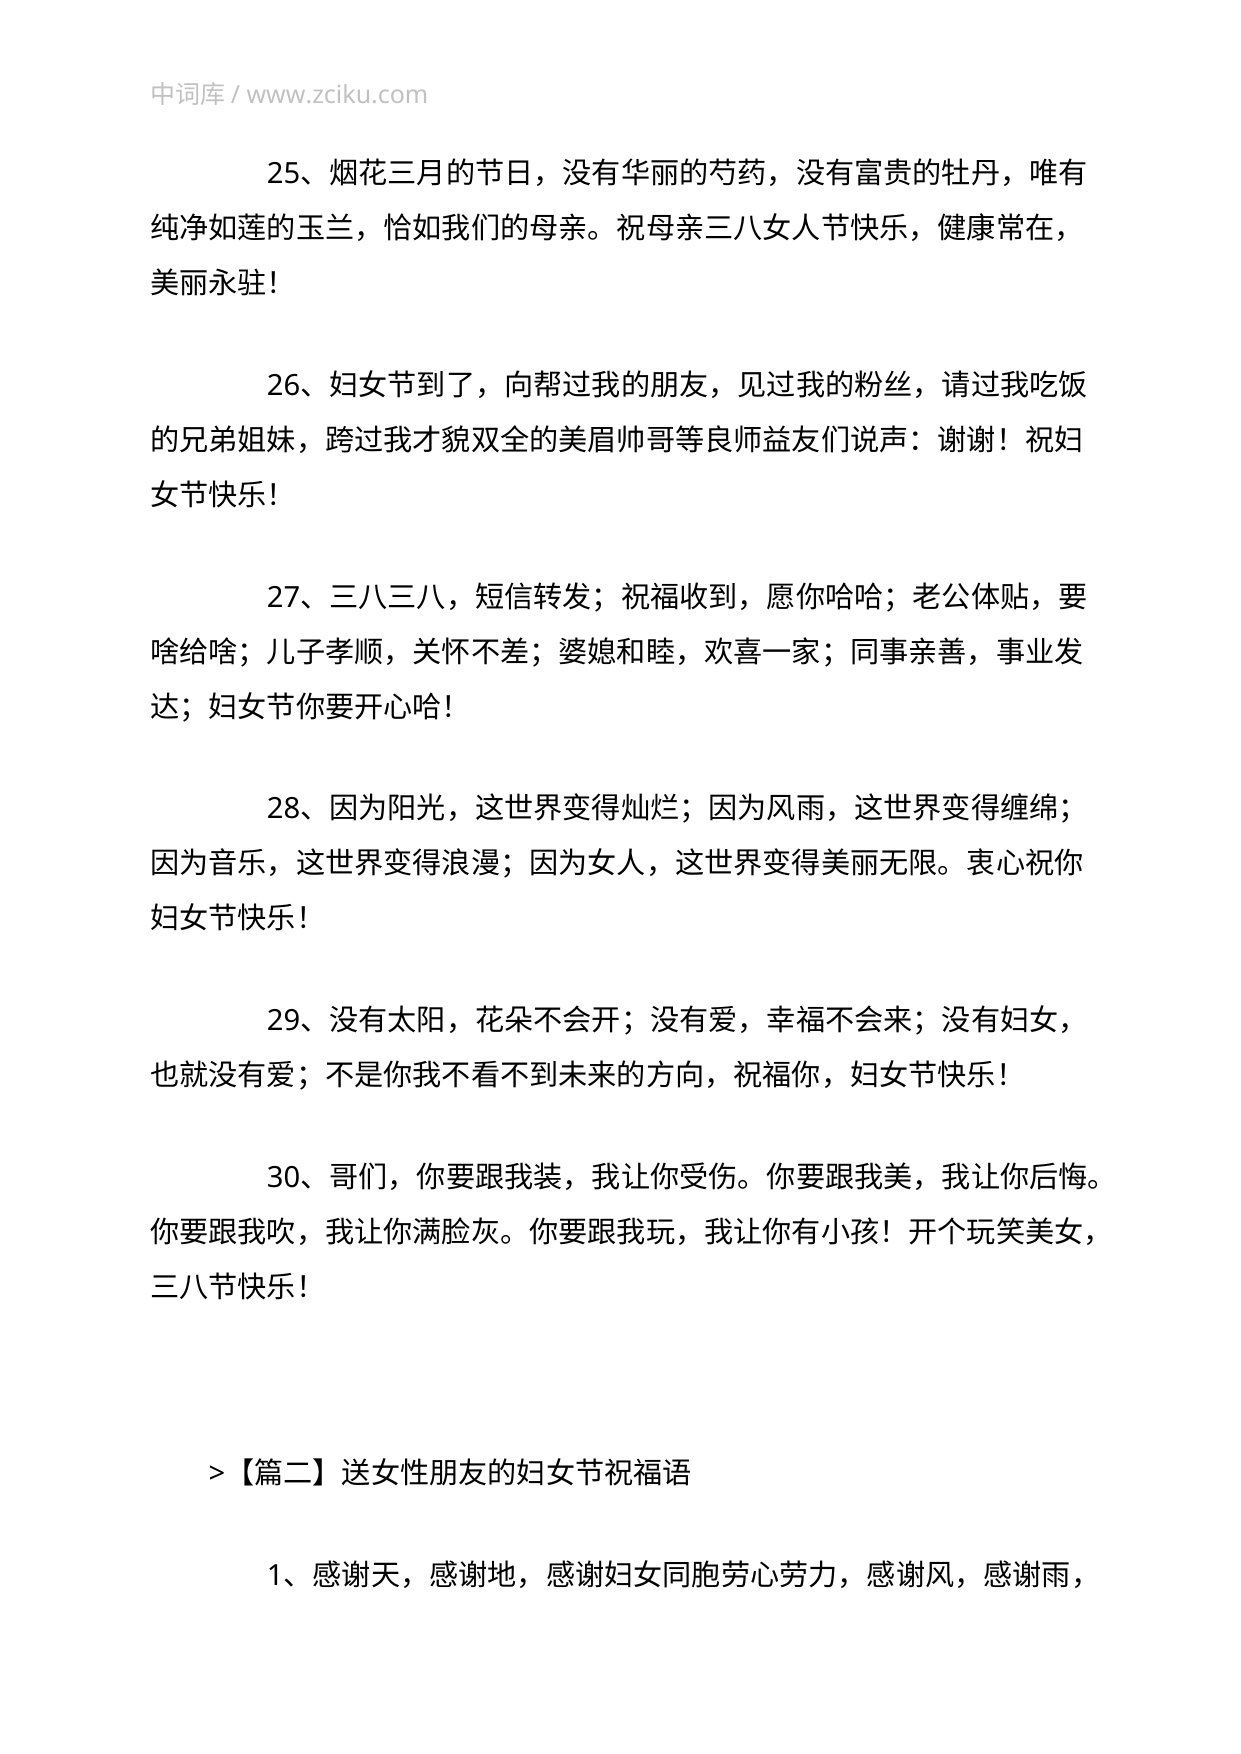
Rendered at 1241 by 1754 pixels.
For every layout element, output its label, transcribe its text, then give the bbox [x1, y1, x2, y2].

text 27、三八三八，短信转发；祝福收到，愿你哈哈；老公体贴，要啥给啥；儿子孝顺，关怀不差；婆媳和睦，欢喜一家；同事亲善，事业发达；妇女节你要开心哈！ [150, 573, 1090, 726]
text 28、因为阳光，这世界变得灿烂；因为风雨，这世界变得缠绵；因为音乐，这世界变得浪漫；因为女人，这世界变得美丽无限。衷心祝你妇女节快乐！ [150, 785, 1090, 937]
text 30、哥们，你要跟我装，我让你受伤。你要跟我美，我让你后悔。你要跟我吹，我让你满脸灰。你要跟我玩，我让你有小孩！开个玩笑美女，三八节快乐！ [150, 1153, 1090, 1306]
text 25、烟花三月的节日，没有华丽的芍药，没有富贵的牡丹，唯有纯净如莲的玉兰，恰如我们的母亲。祝母亲三八女人节快乐，健康常在，美丽永驻！ [150, 150, 1090, 302]
text >【篇二】送女性朋友的妇女节祝福语 [150, 1449, 1090, 1492]
text 26、妇女节到了，向帮过我的朋友，见过我的粉丝，请过我吃饭的兄弟姐妹，跨过我才貌双全的美眉帅哥等良师益友们说声：谢谢！祝妇女节快乐！ [150, 362, 1090, 514]
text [150, 1551, 1090, 1594]
text 29、没有太阳，花朵不会开；没有爱，幸福不会来；没有妇女，也就没有爱；不是你我不看不到未来的方向，祝福你，妇女节快乐！ [150, 997, 1090, 1094]
